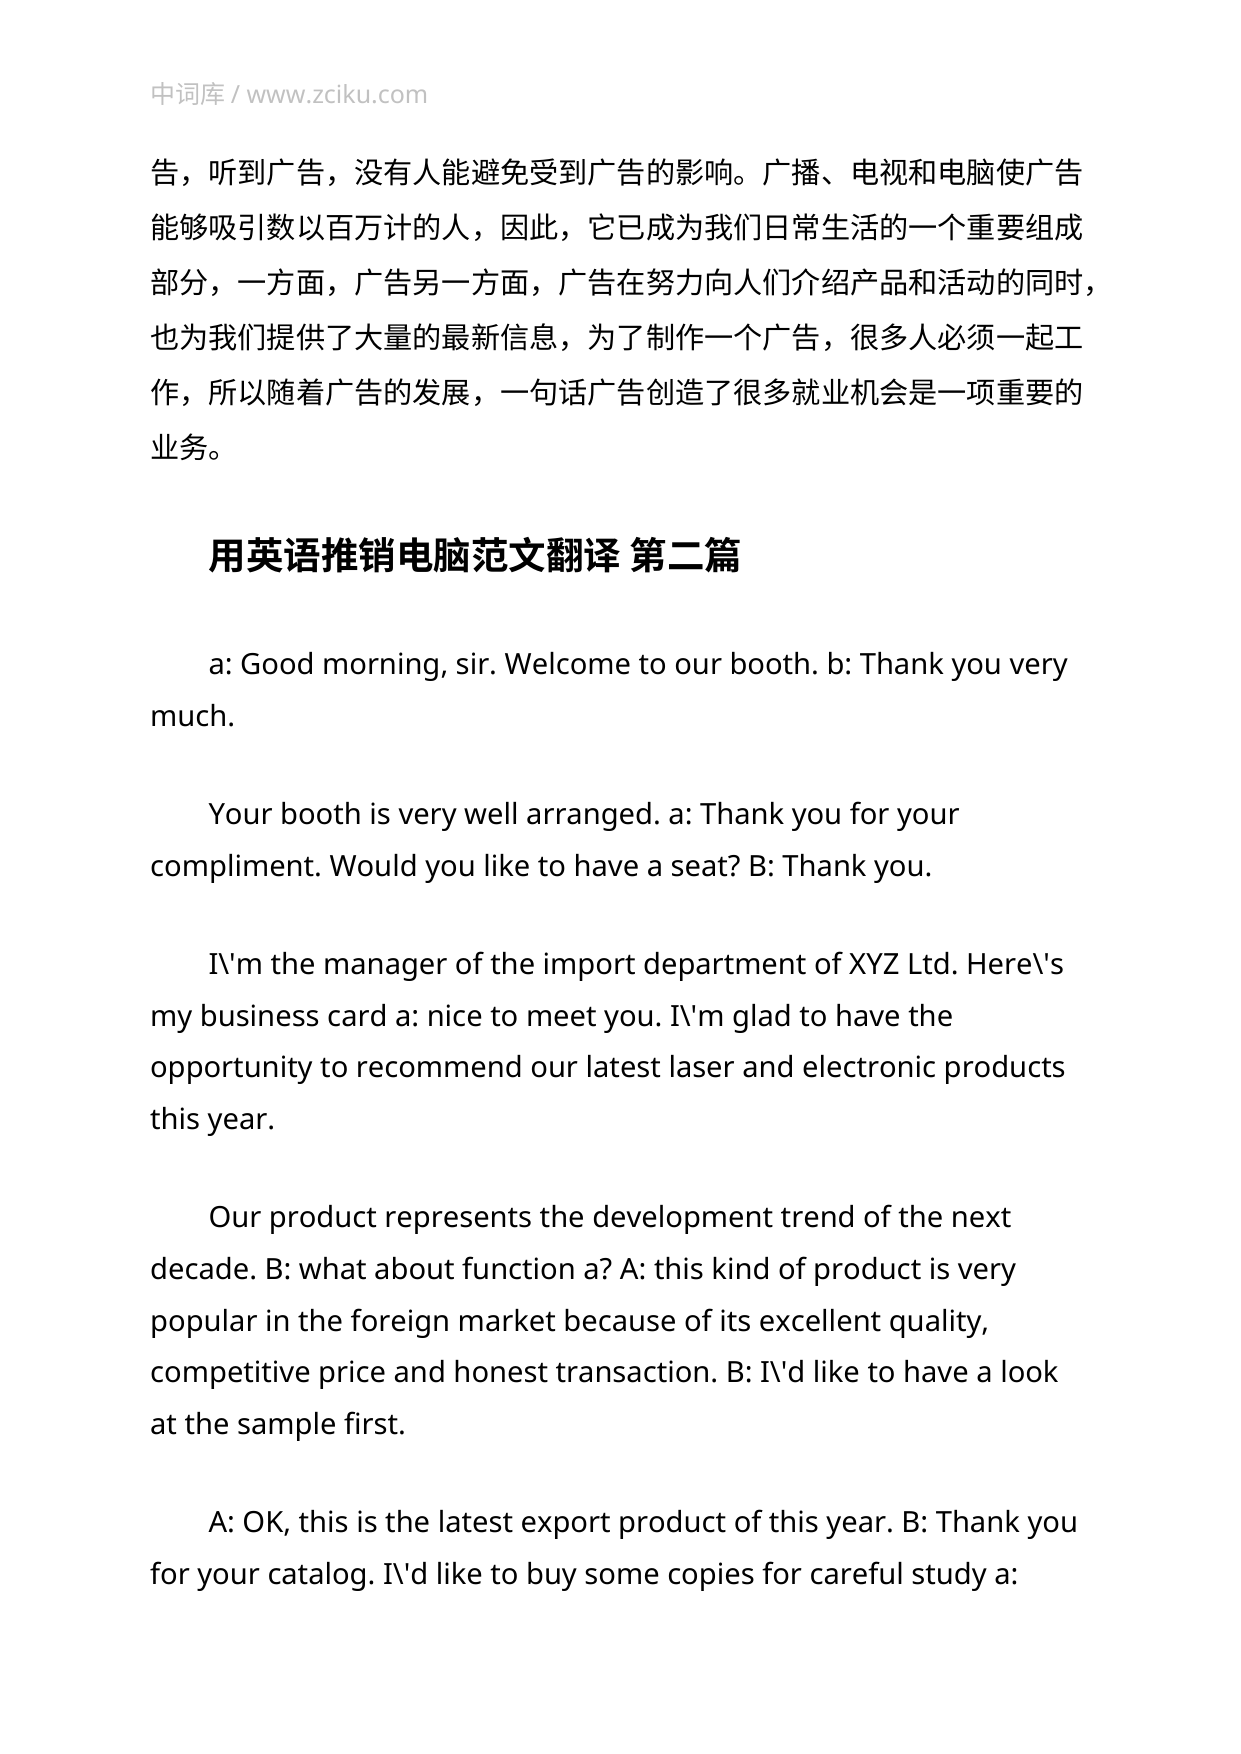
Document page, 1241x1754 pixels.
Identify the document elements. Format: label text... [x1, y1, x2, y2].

text Our product represents the development trend of the next decade. B: what about function a? A: this kind of product is very popular in the foreign market because of its excellent quality, competitive price and honest transaction. B: I\'d like to have a look at the sample first. [150, 1197, 1090, 1443]
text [150, 150, 1090, 467]
text Your booth is very well arranged. a: Thank you for your compliment. Would you like to have a seat? B: Thank you. [150, 794, 1090, 885]
text a: Good morning, sir. Welcome to our booth. b: Thank you very much. [150, 644, 1090, 735]
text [150, 1501, 1090, 1593]
text I\'m the manager of the import department of XYZ Ltd. Here\'s my business card a: nice to meet you. I\'m glad to have the opportunity to recommend our latest laser and electronic products this year. [150, 944, 1090, 1138]
text 用英语推销电脑范文翻译 第二篇 [150, 526, 1090, 581]
